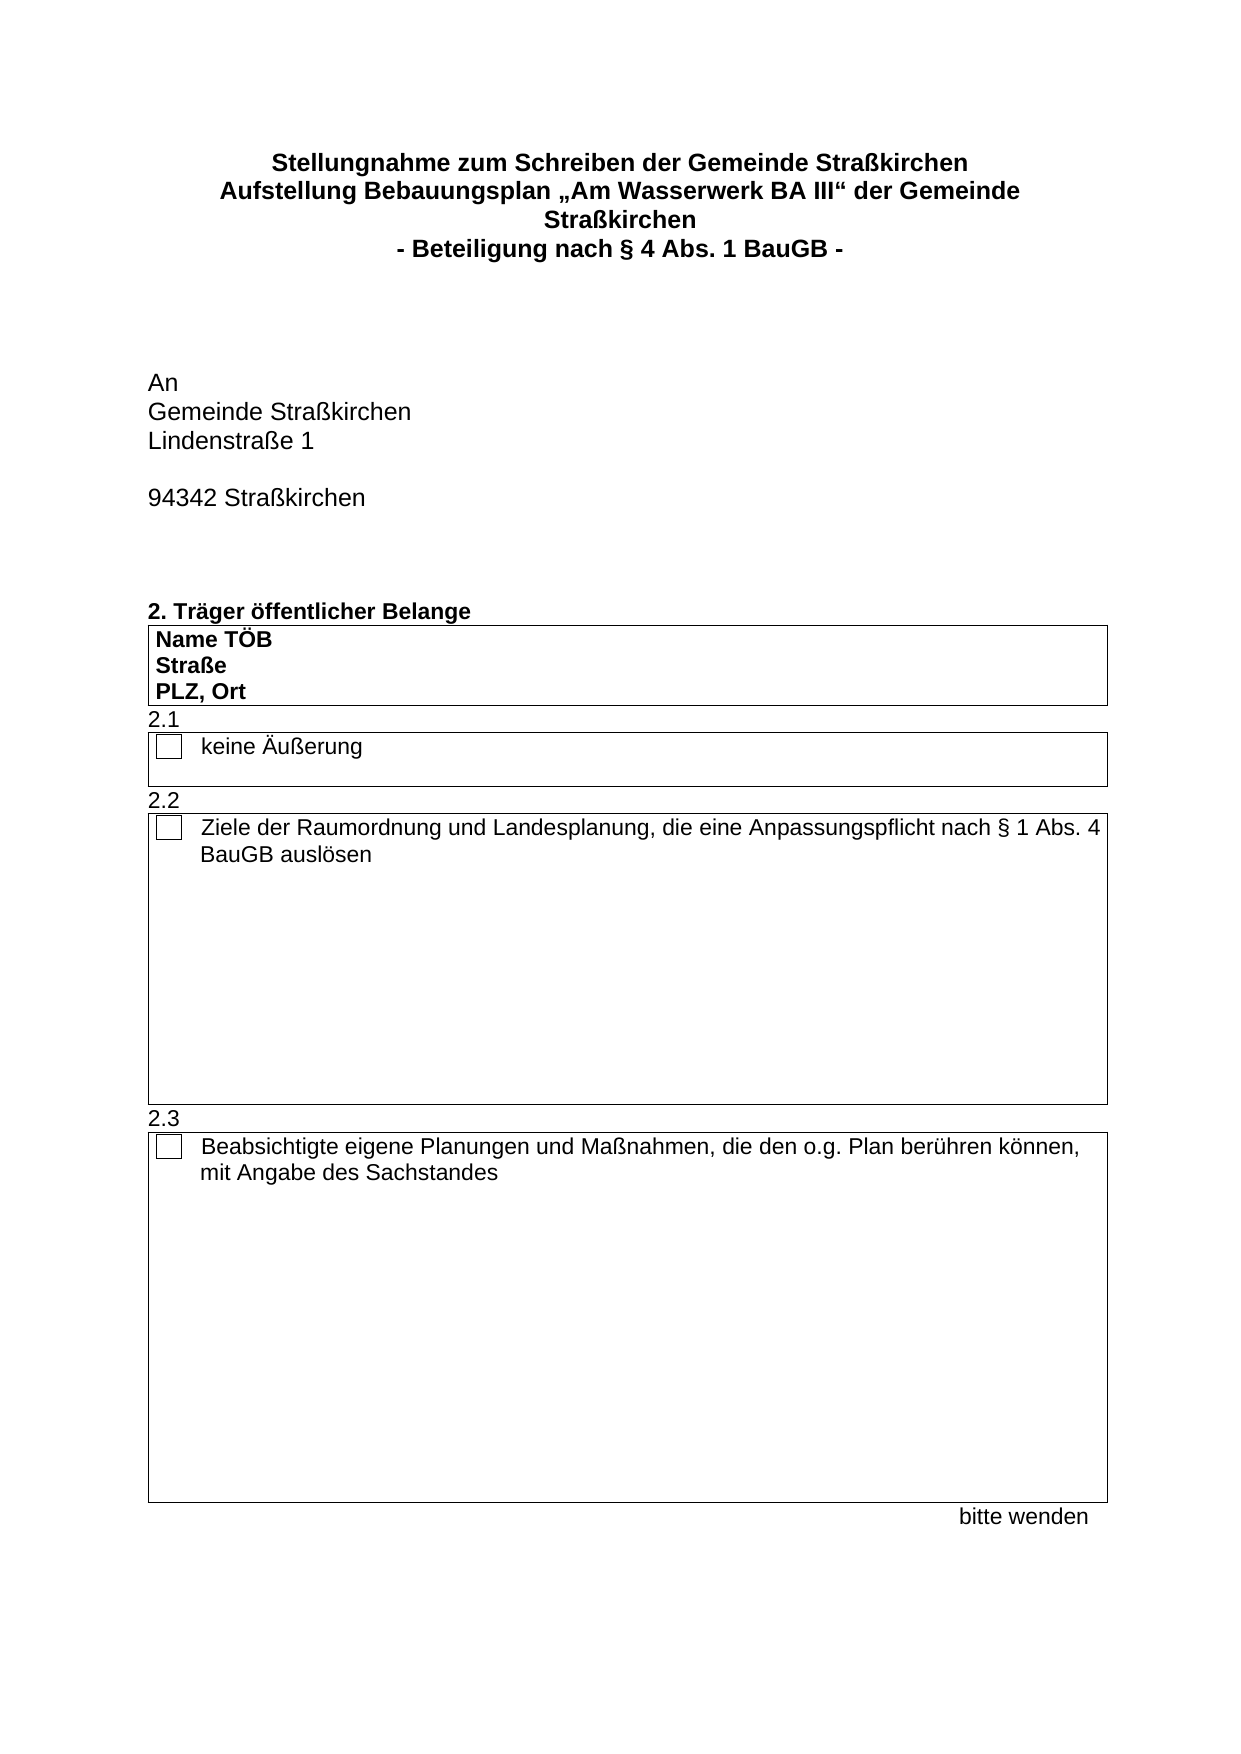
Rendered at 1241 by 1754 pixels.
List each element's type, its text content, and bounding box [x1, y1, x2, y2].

text Aufstellung Bebauungsplan „Am Wasserwerk BA III“ der Gemeinde Straßkirchen [148, 176, 1093, 234]
table_header Beabsichtigte eigene Planungen und Maßnahmen, die den o.g. Plan berühren können, mit Angabe des Sachstandes [149, 1133, 1107, 1502]
table_header Ziele der Raumordnung und Landesplanung, die eine Anpassungspflicht nach § 1 Abs. 4 BauGB auslösen [149, 814, 1107, 1104]
subtitle Stellungnahme zum Schreiben der Gemeinde Straßkirchen [148, 148, 1093, 176]
text 2.1 [148, 706, 1093, 732]
subtitle An [148, 368, 1093, 397]
text 94342 Straßkirchen [148, 483, 1093, 512]
text bitte wenden [148, 1503, 1093, 1529]
text 2.2 [148, 787, 1093, 813]
text Lindenstraße 1 [148, 426, 1093, 454]
text Gemeinde Straßkirchen [148, 397, 1093, 426]
table_header Name TÖB Straße PLZ, Ort [149, 626, 1107, 705]
table_header keine Äußerung [149, 733, 1107, 786]
text 2. Träger öffentlicher Belange [148, 598, 1093, 624]
text 2.3 [148, 1105, 1093, 1132]
subtitle - Beteiligung nach § 4 Abs. 1 BauGB - [148, 234, 1093, 263]
